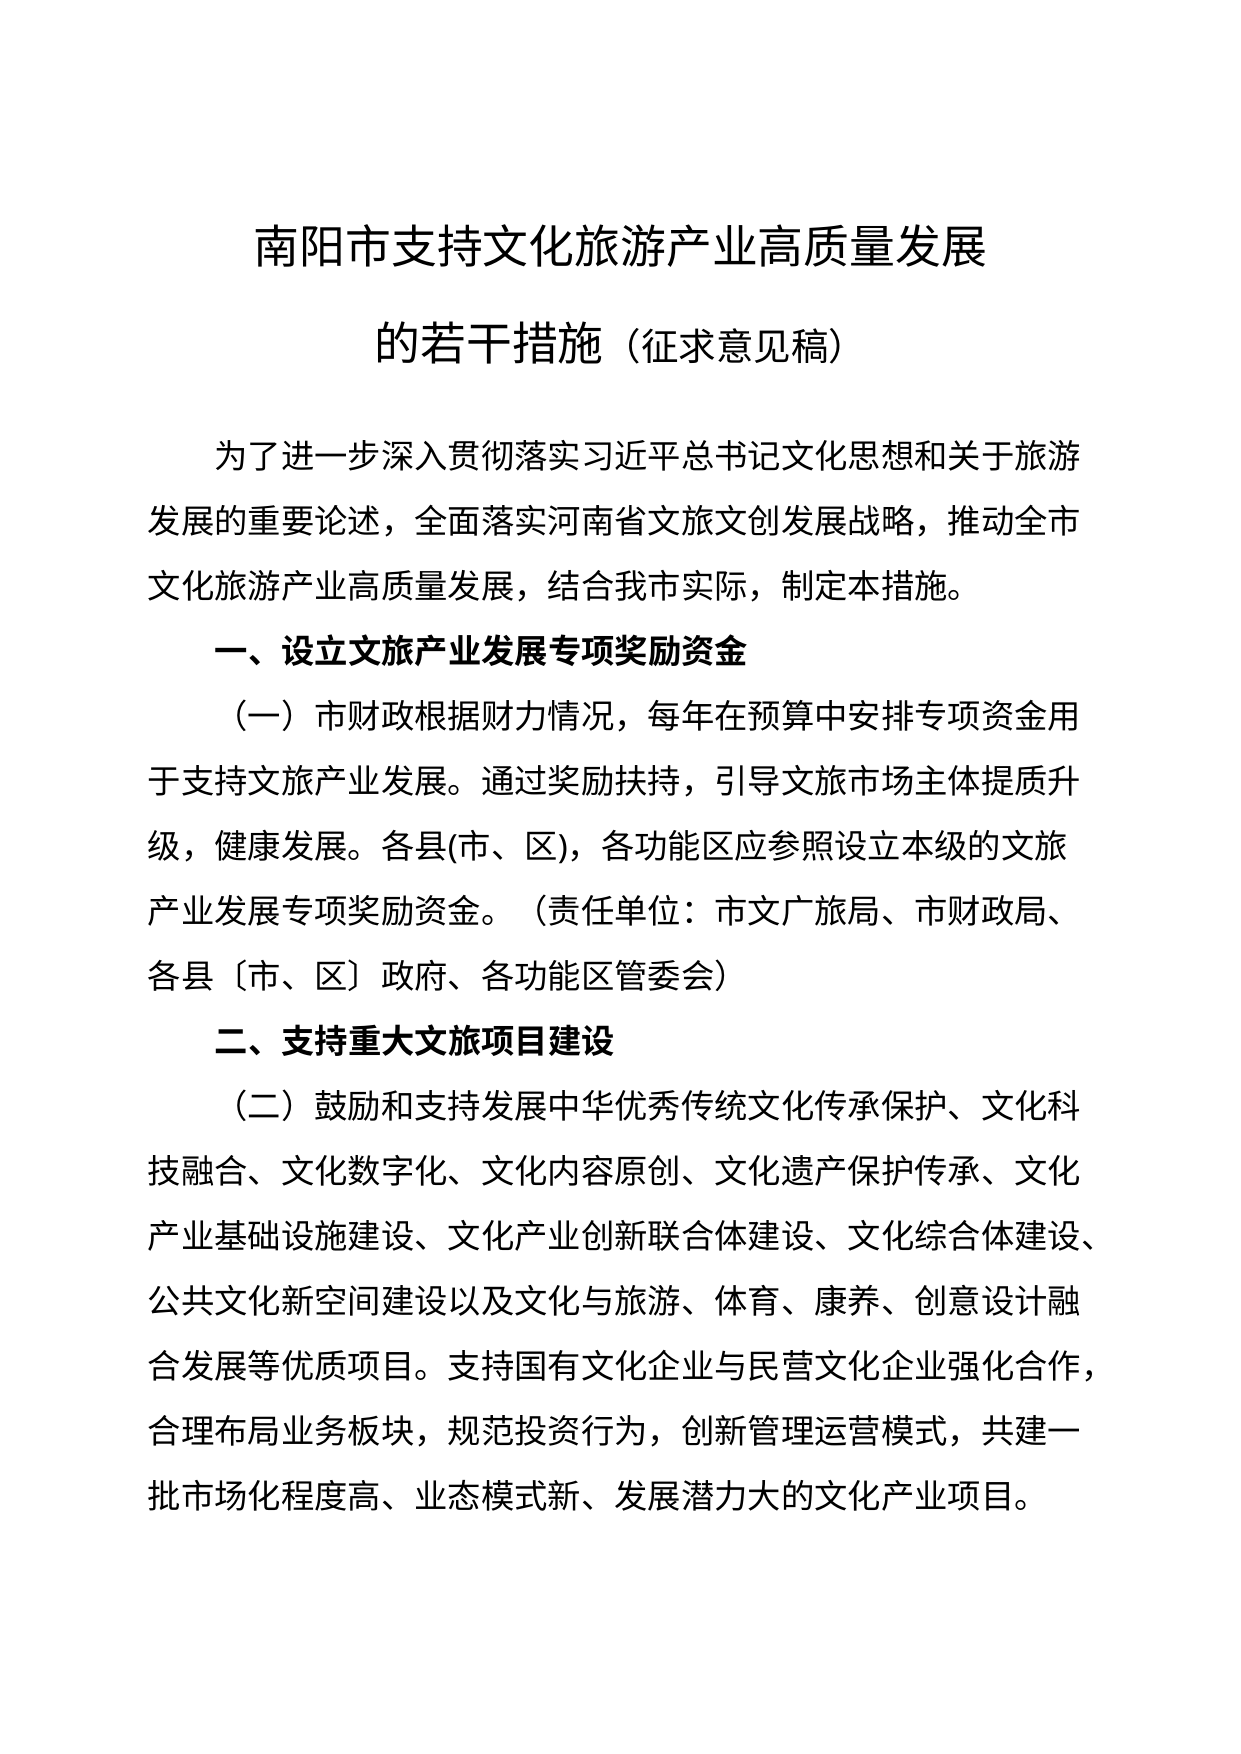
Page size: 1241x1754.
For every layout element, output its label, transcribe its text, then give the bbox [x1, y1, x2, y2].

text 南阳市支持文化旅游产业高质量发展 [148, 194, 1093, 292]
text 二、支持重大文旅项目建设 [148, 1007, 1093, 1072]
text 的若干措施（征求意见稿） [148, 292, 1093, 389]
text 为了进一步深入贯彻落实习近平总书记文化思想和关于旅游发展的重要论述，全面落实河南省文旅文创发展战略，推动全市文化旅游产业高质量发展，结合我市实际，制定本措施。 [148, 422, 1093, 617]
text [148, 1072, 1093, 1527]
text 一、设立文旅产业发展专项奖励资金 [148, 617, 1093, 682]
text （一）市财政根据财力情况，每年在预算中安排专项资金用于支持文旅产业发展。通过奖励扶持，引导文旅市场主体提质升级，健康发展。各县(市、区)，各功能区应参照设立本级的文旅产业发展专项奖励资金。（责任单位：市文广旅局、市财政局、各县〔市、区〕政府、各功能区管委会） [148, 682, 1093, 1007]
